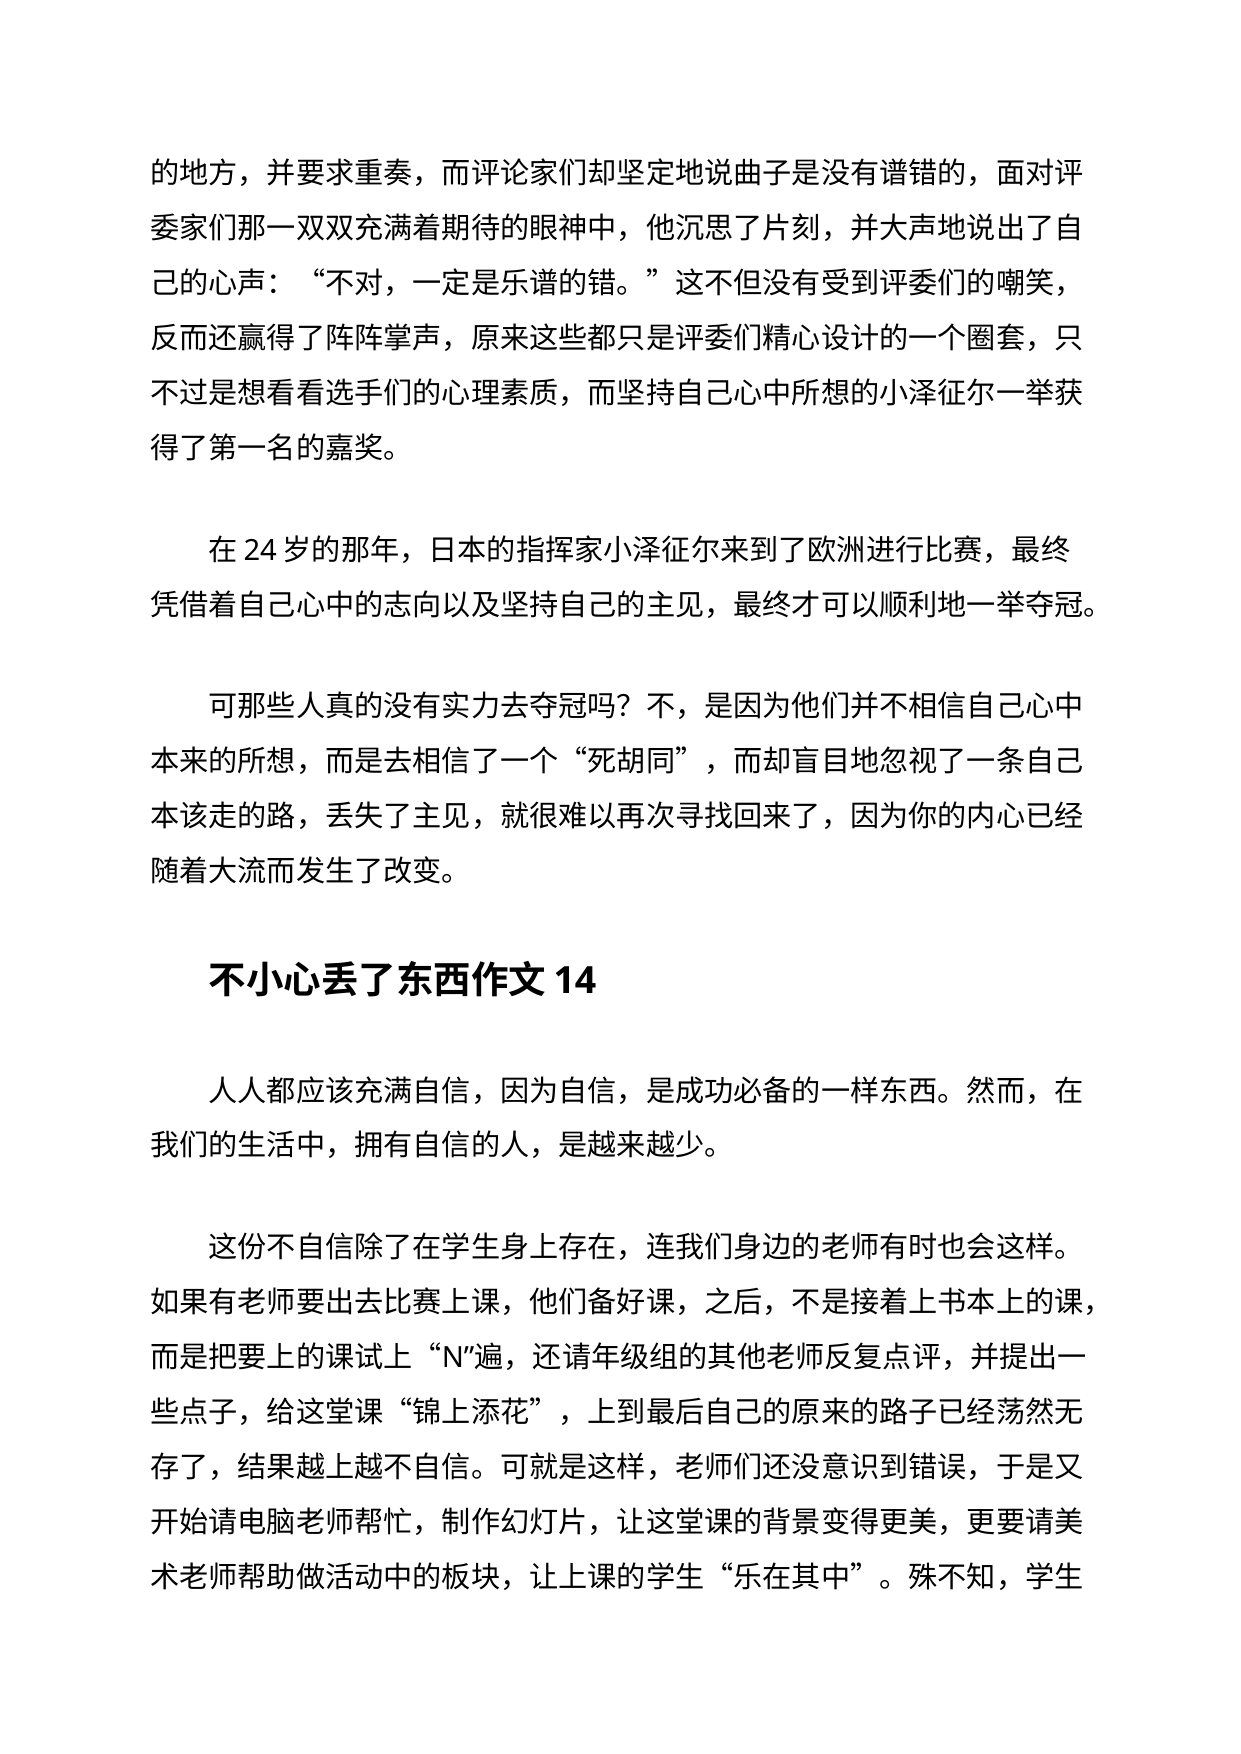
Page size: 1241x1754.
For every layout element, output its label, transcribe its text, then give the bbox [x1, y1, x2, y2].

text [150, 150, 1090, 467]
text 在24岁的那年，日本的指挥家小泽征尔来到了欧洲进行比赛，最终凭借着自己心中的志向以及坚持自己的主见，最终才可以顺利地一举夺冠。 [150, 526, 1090, 623]
text 可那些人真的没有实力去夺冠吗？不，是因为他们并不相信自己心中本来的所想，而是去相信了一个“死胡同”，而却盲目地忽视了一条自己本该走的路，丢失了主见，就很难以再次寻找回来了，因为你的内心已经随着大流而发生了改变。 [150, 683, 1090, 890]
text 人人都应该充满自信，因为自信，是成功必备的一样东西。然而，在我们的生活中，拥有自信的人，是越来越少。 [150, 1067, 1090, 1164]
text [150, 1224, 1090, 1596]
text 不小心丢了东西作文14 [150, 949, 1090, 1004]
